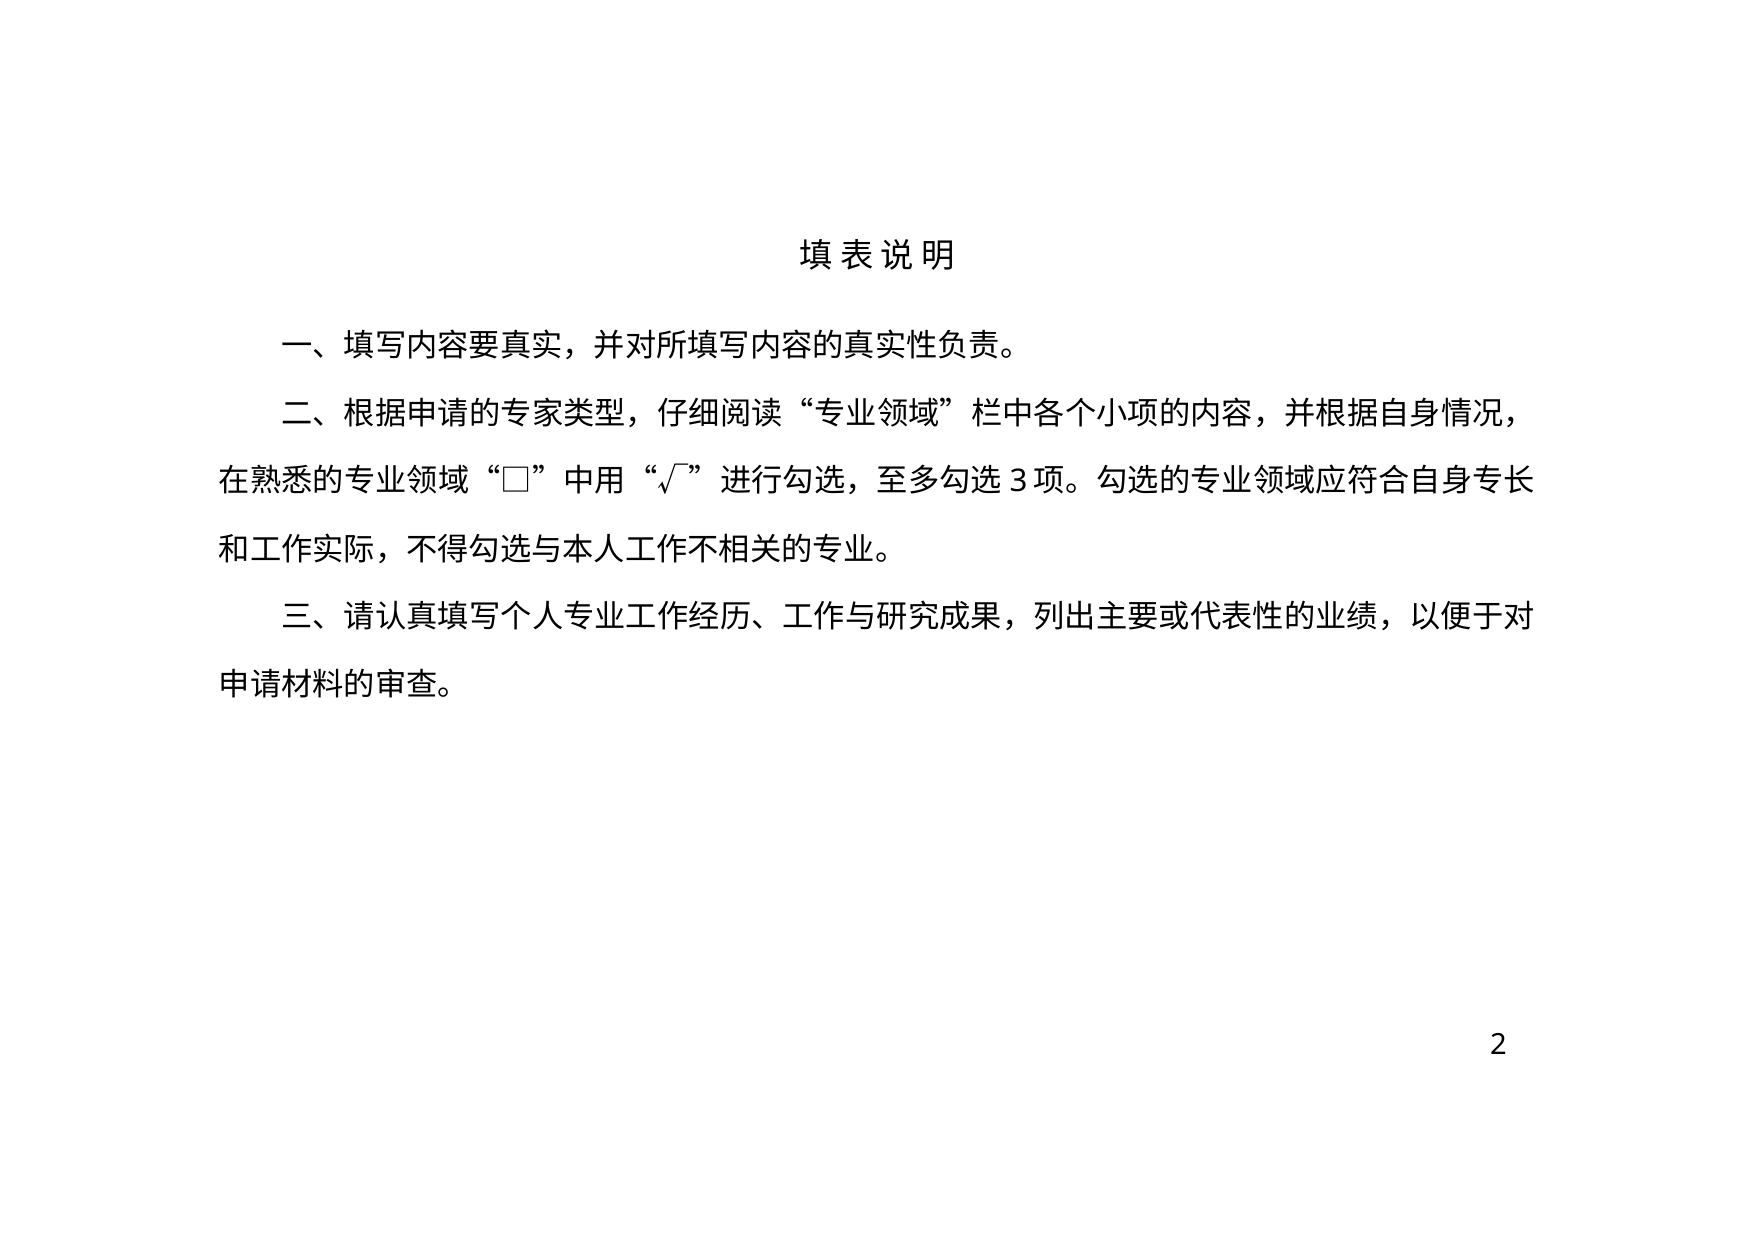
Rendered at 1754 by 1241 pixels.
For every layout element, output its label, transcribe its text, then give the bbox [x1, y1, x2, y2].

text 填 表 说 明 [218, 229, 1535, 277]
text 二、根据申请的专家类型，仔细阅读“专业领域”栏中各个小项的内容，并根据自身情况，在熟悉的专业领域“□”中用“√”进行勾选，至多勾选3项。勾选的专业领域应符合自身专长和工作实际，不得勾选与本人工作不相关的专业。 [218, 388, 1535, 569]
text 一、填写内容要真实，并对所填写内容的真实性负责。 [218, 320, 1535, 365]
text 三、请认真填写个人专业工作经历、工作与研究成果，列出主要或代表性的业绩，以便于对申请材料的审查。 [218, 591, 1535, 704]
